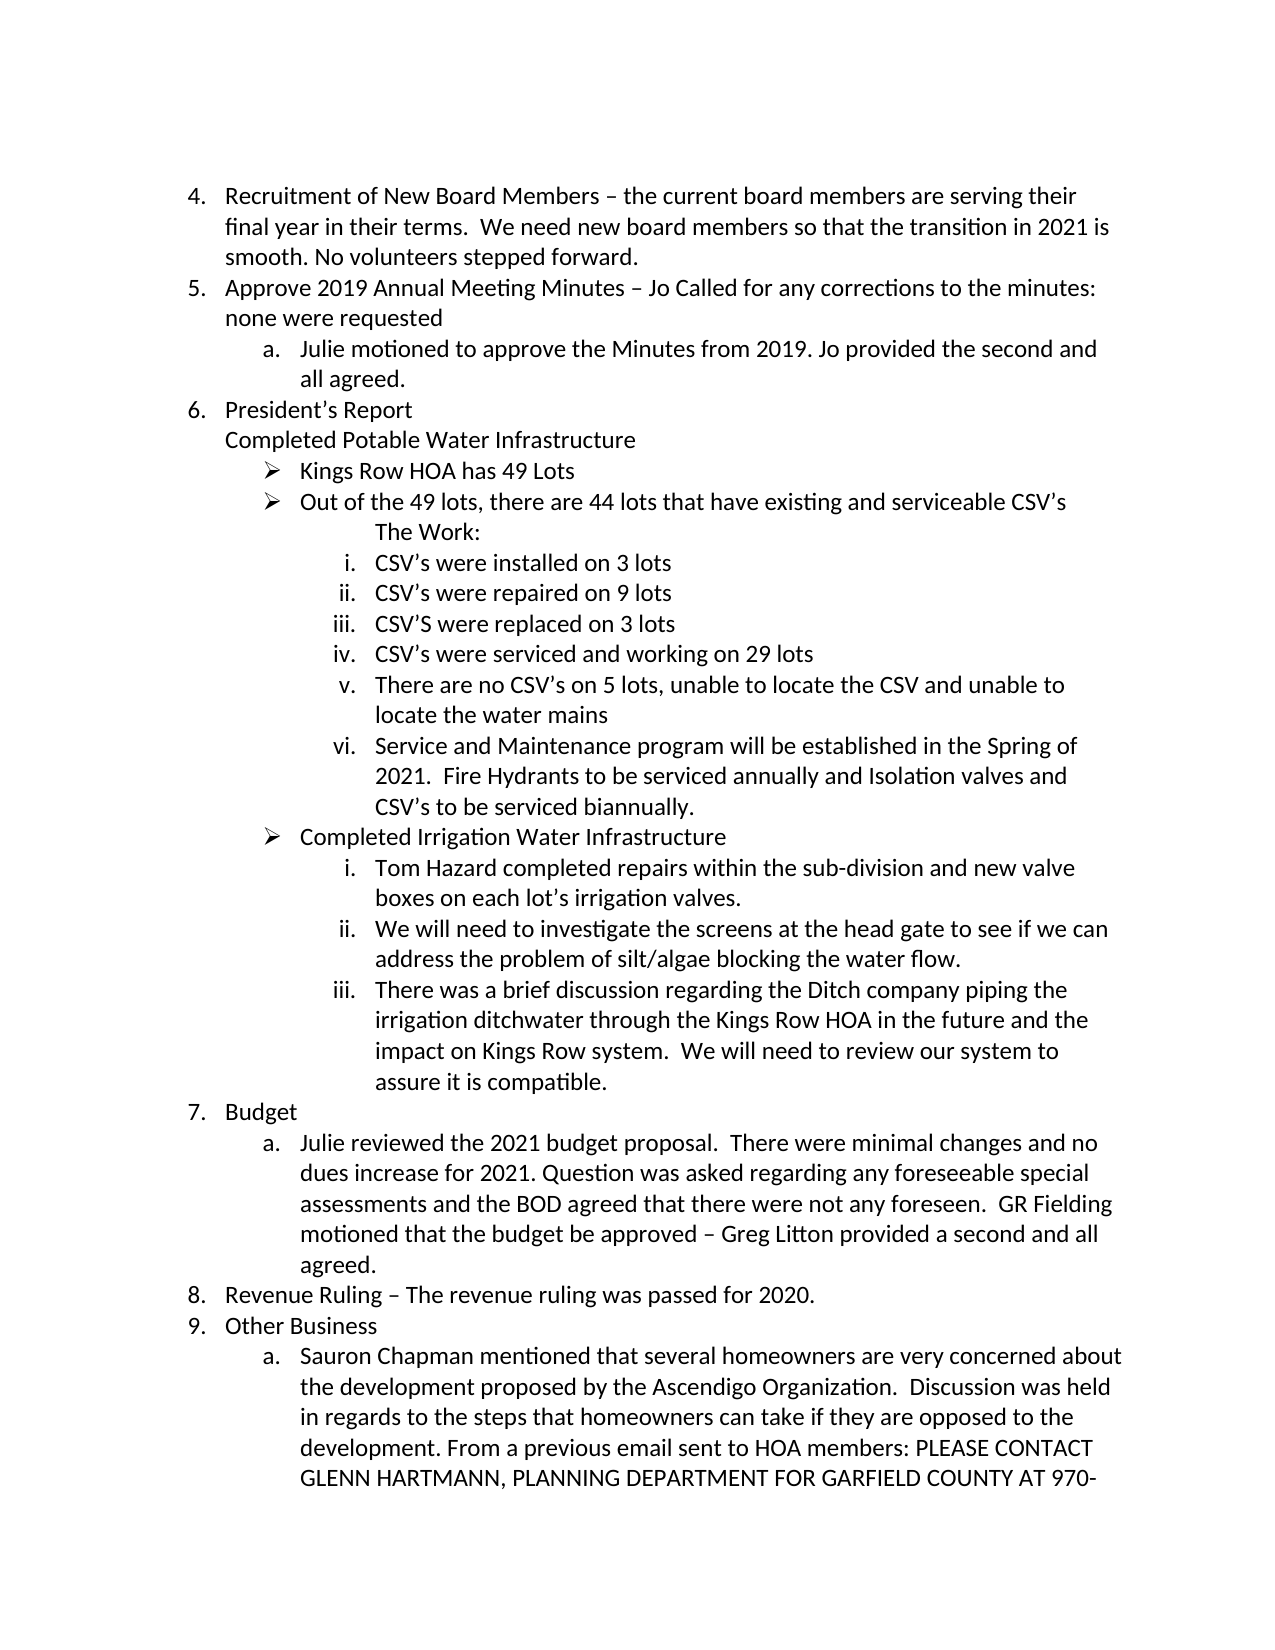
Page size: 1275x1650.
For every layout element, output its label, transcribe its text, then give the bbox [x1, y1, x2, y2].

list Budget [187, 1096, 1125, 1127]
list Recruitment of New Board Members – the current board members are serving their final year in their terms. We need new board members so that the transition in 2021 is smooth. No volunteers stepped forward. [187, 181, 1125, 272]
list There are no CSV’s on 5 lots, unable to locate the CSV and unable to locate the water mains [356, 669, 1125, 730]
list Julie reviewed the 2021 budget proposal. There were minimal changes and no dues increase for 2021. Question was asked regarding any foreseeable special assessments and the BOD agreed that there were not any foreseen. GR Fielding motioned that the budget be approved – Greg Litton provided a second and all agreed. [262, 1127, 1125, 1279]
list Tom Hazard completed repairs within the sub-division and new valve boxes on each lot’s irrigation valves. [356, 852, 1125, 913]
list CSV’s were serviced and working on 29 lots [356, 638, 1125, 669]
list There was a brief discussion regarding the Ditch company piping the irrigation ditchwater through the Kings Row HOA in the future and the impact on Kings Row system. We will need to review our system to assure it is compatible. [356, 974, 1125, 1096]
list President’s Report [187, 394, 1125, 425]
list Completed Potable Water Infrastructure [225, 425, 1125, 455]
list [262, 1340, 1125, 1493]
list Approve 2019 Annual Meeting Minutes – Jo Called for any corrections to the minutes: none were requested [187, 272, 1125, 333]
list Revenue Ruling – The revenue ruling was passed for 2020. [187, 1279, 1125, 1310]
list CSV’s were repaired on 9 lots [356, 577, 1125, 608]
list Out of the 49 lots, there are 44 lots that have existing and serviceable CSV’s [262, 486, 1125, 516]
list Julie motioned to approve the Minutes from 2019. Jo provided the second and all agreed. [262, 333, 1125, 394]
list CSV’s were installed on 3 lots [356, 547, 1125, 577]
list Completed Irrigation Water Infrastructure [262, 821, 1125, 852]
list Kings Row HOA has 49 Lots [262, 455, 1125, 486]
list The Work: [375, 516, 1125, 547]
list Service and Maintenance program will be established in the Spring of 2021. Fire Hydrants to be serviced annually and Isolation valves and CSV’s to be serviced biannually. [356, 730, 1125, 821]
list CSV’S were replaced on 3 lots [356, 608, 1125, 638]
list Other Business [187, 1310, 1125, 1340]
list We will need to investigate the screens at the head gate to see if we can address the problem of silt/algae blocking the water flow. [356, 913, 1125, 974]
